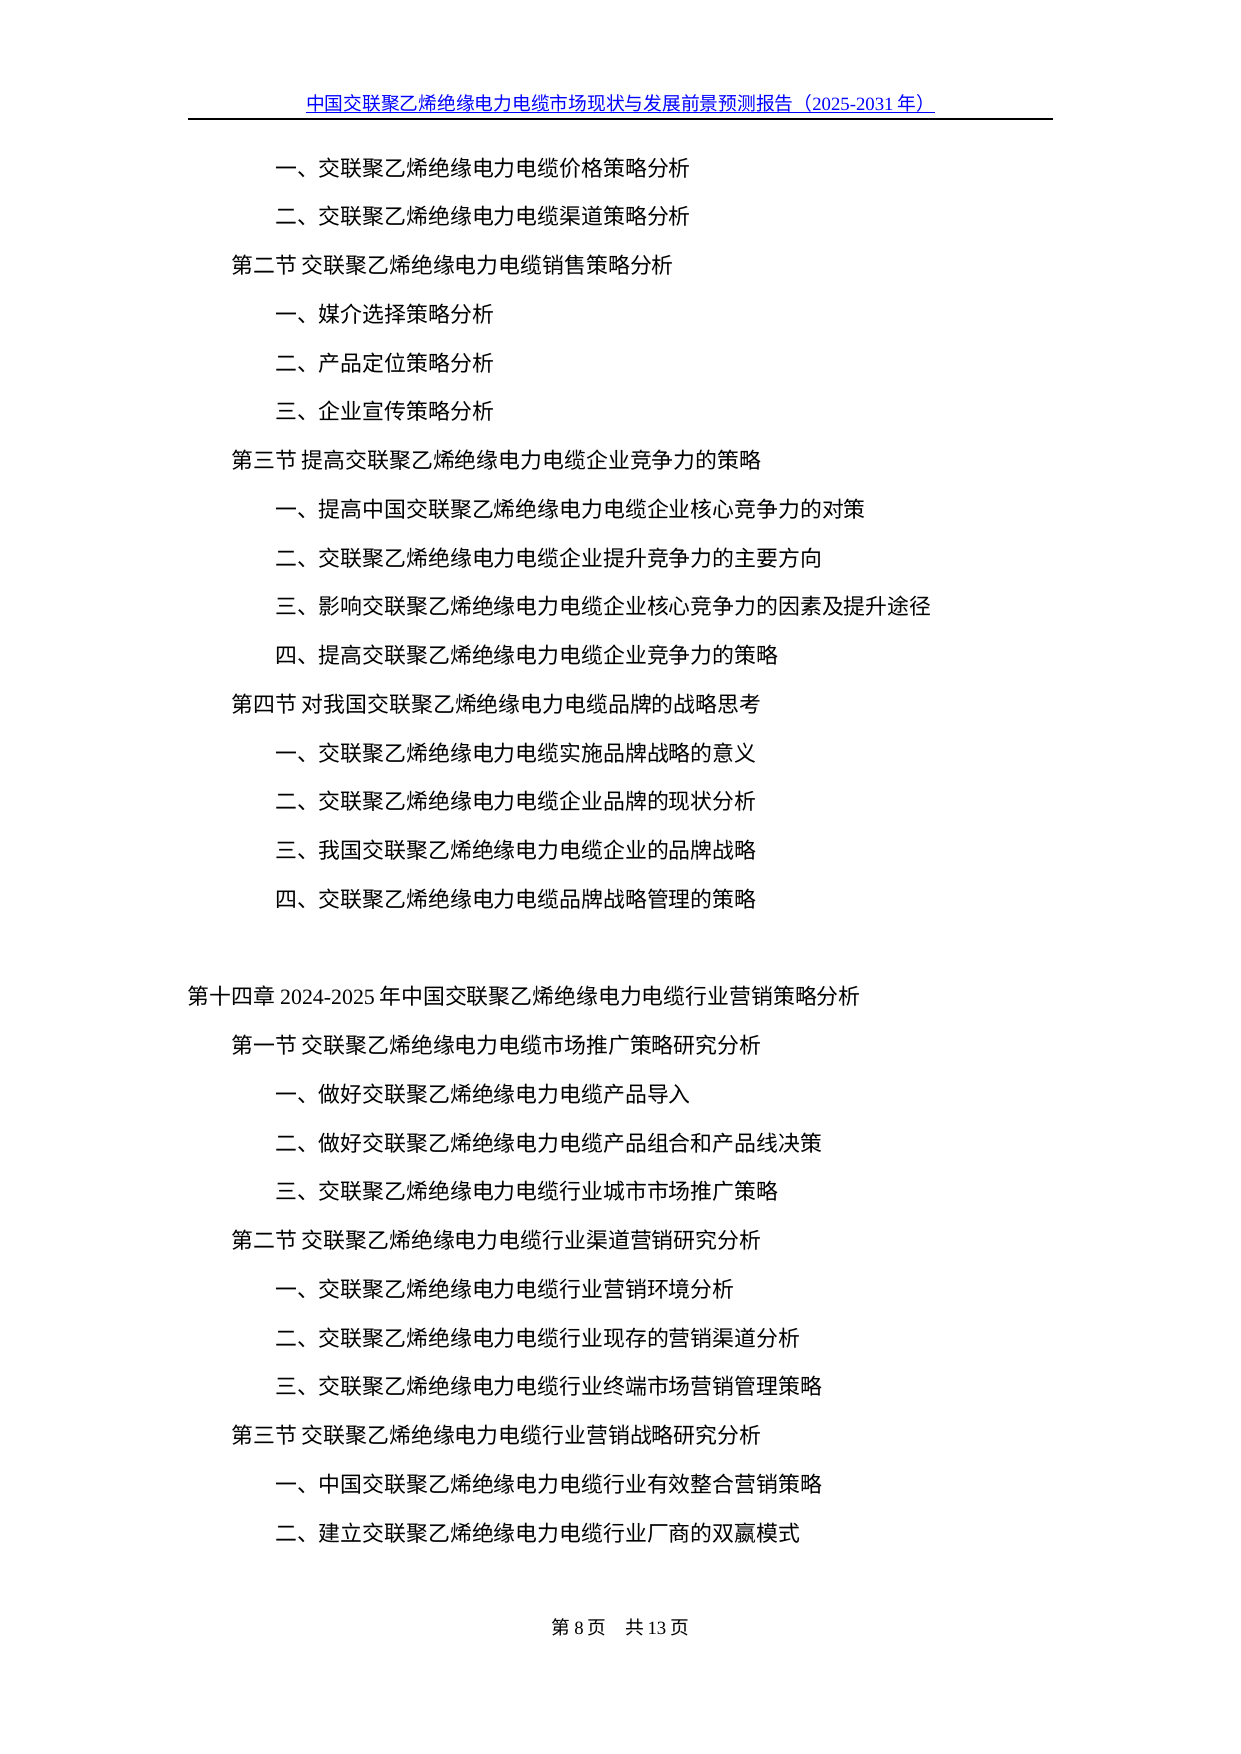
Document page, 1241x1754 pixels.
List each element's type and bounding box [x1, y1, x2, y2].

text [187, 150, 1053, 1548]
